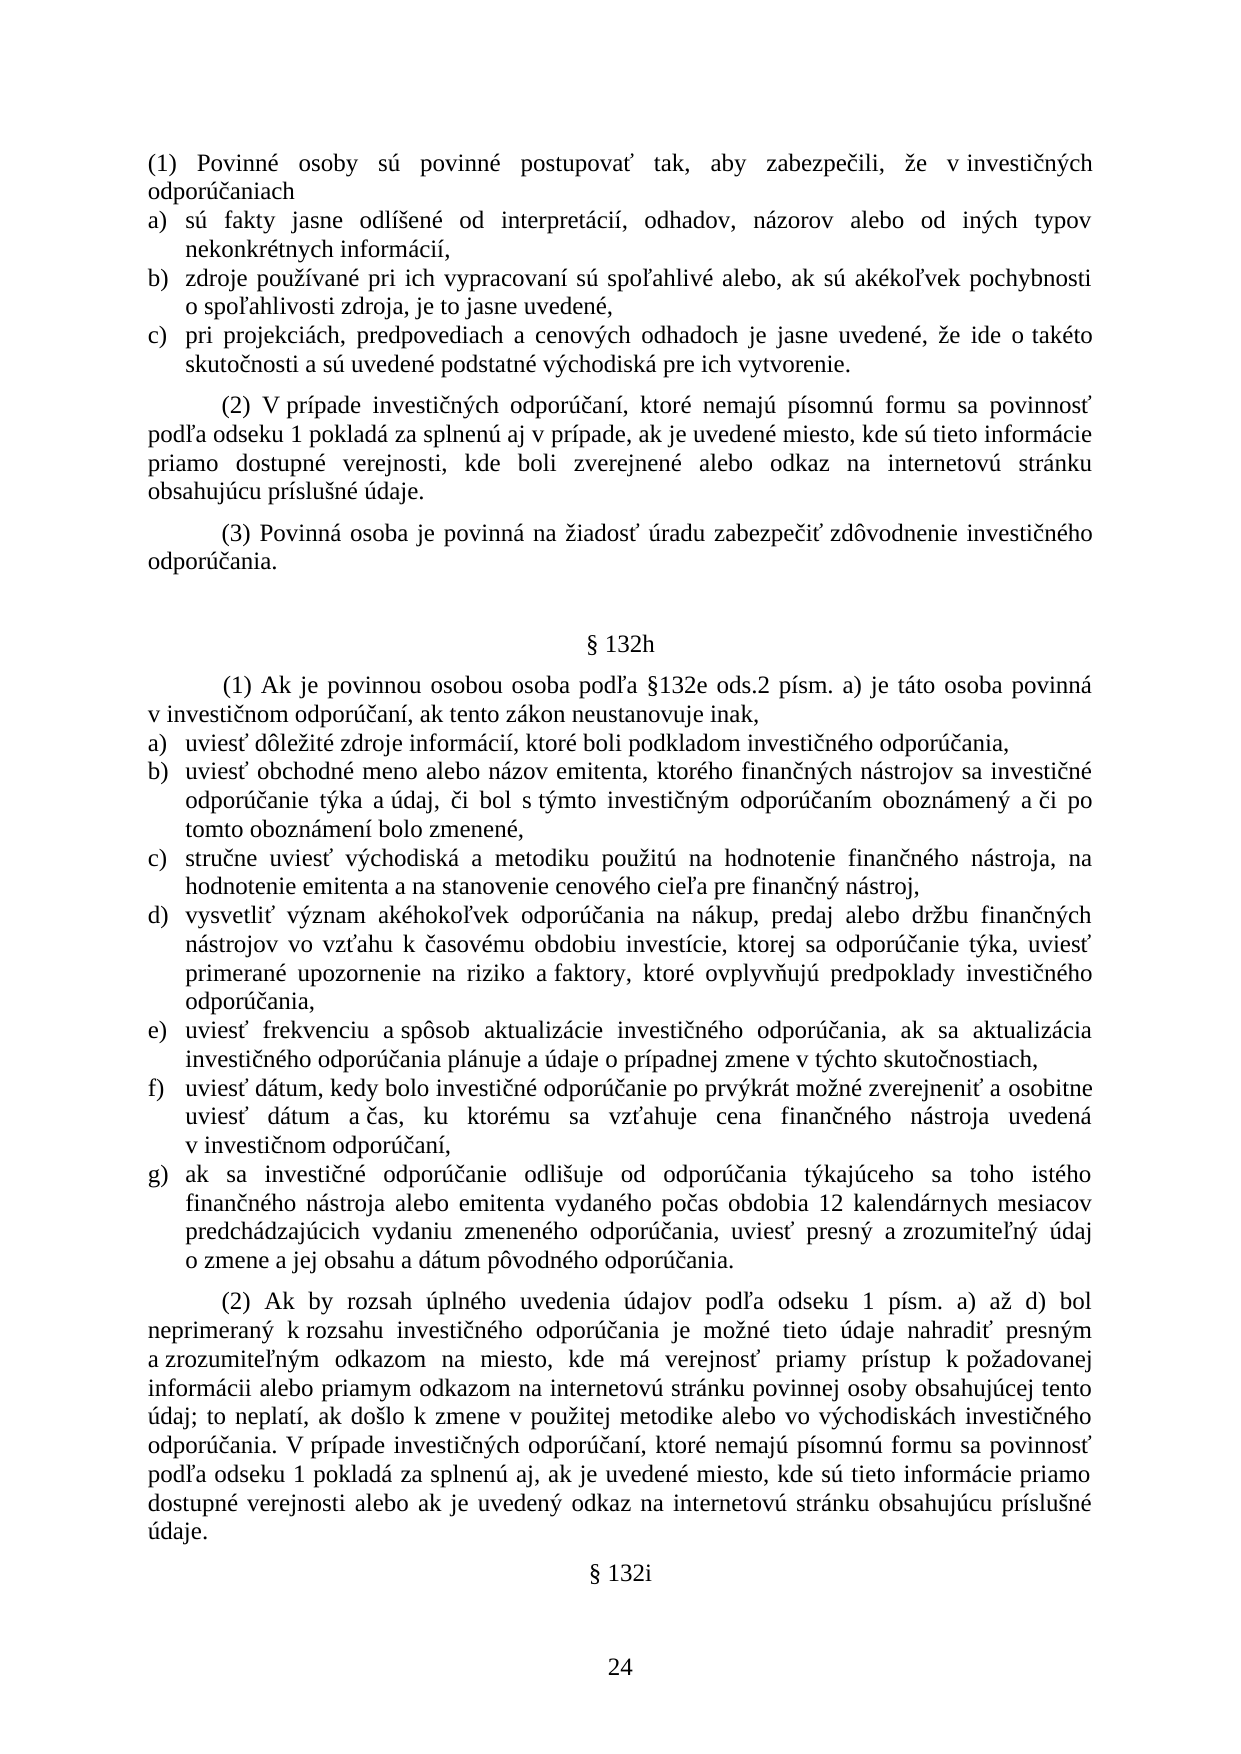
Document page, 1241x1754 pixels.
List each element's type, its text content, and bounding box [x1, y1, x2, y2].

text (3) Povinná osoba je povinná na žiadosť úradu zabezpečiť zdôvodnenie investičného odporúčania. [148, 518, 1093, 575]
text (2) V prípade investičných odporúčaní, ktoré nemajú písomnú formu sa povinnosť podľa odseku 1 pokladá za splnenú aj v prípade, ak je uvedené miesto, kde sú tieto informácie priamo dostupné verejnosti, kde boli zverejnené alebo odkaz na internetovú stránku obsahujúcu príslušné údaje. [148, 390, 1093, 505]
list pri projekciách, predpovediach a cenových odhadoch je jasne uvedené, že ide o takéto skutočnosti a sú uvedené podstatné východiská pre ich vytvorenie. [148, 320, 1093, 378]
list uviesť frekvenciu a spôsob aktualizácie investičného odporúčania, ak sa aktualizácia investičného odporúčania plánuje a údaje o prípadnej zmene v týchto skutočnostiach, [148, 1015, 1093, 1073]
list uviesť dôležité zdroje informácií, ktoré boli podkladom investičného odporúčania, [148, 728, 1093, 756]
list vysvetliť význam akéhokoľvek odporúčania na nákup, predaj alebo držbu finančných nástrojov vo vzťahu k časovému obdobiu investície, ktorej sa odporúčanie týka, uviesť primerané upozornenie na riziko a faktory, ktoré ovplyvňujú predpoklady investičného odporúčania, [148, 900, 1093, 1015]
text § 132i [148, 1558, 1093, 1586]
text § 132h [148, 629, 1093, 658]
list sú fakty jasne odlíšené od interpretácií, odhadov, názorov alebo od iných typov nekonkrétnych informácií, [148, 205, 1093, 263]
text (1) Povinné osoby sú povinné postupovať tak, aby zabezpečili, že v investičných odporúčaniach [35, 148, 1093, 205]
text (1) Ak je povinnou osobou osoba podľa §132e ods.2 písm. a) je táto osoba povinná v investičnom odporúčaní, ak tento zákon neustanovuje inak, [148, 670, 1093, 728]
list uviesť obchodné meno alebo názov emitenta, ktorého finančných nástrojov sa investičné odporúčanie týka a údaj, či bol s týmto investičným odporúčaním oboznámený a či po tomto oboznámení bolo zmenené, [148, 756, 1093, 843]
list zdroje používané pri ich vypracovaní sú spoľahlivé alebo, ak sú akékoľvek pochybnosti o spoľahlivosti zdroja, je to jasne uvedené, [148, 263, 1093, 320]
list stručne uviesť východiská a metodiku použitú na hodnotenie finančného nástroja, na hodnotenie emitenta a na stanovenie cenového cieľa pre finančný nástroj, [148, 843, 1093, 900]
list uviesť dátum, kedy bolo investičné odporúčanie po prvýkrát možné zverejneniť a osobitne uviesť dátum a čas, ku ktorému sa vzťahuje cena finančného nástroja uvedená v investičnom odporúčaní, [148, 1073, 1093, 1159]
text (2) Ak by rozsah úplného uvedenia údajov podľa odseku 1 písm. a) až d) bol neprimeraný k rozsahu investičného odporúčania je možné tieto údaje nahradiť presným a zrozumiteľným odkazom na miesto, kde má verejnosť priamy prístup k požadovanej informácii alebo priamym odkazom na internetovú stránku povinnej osoby obsahujúcej tento údaj; to neplatí, ak došlo k zmene v použitej metodike alebo vo východiskách investičného odporúčania. V prípade investičných odporúčaní, ktoré nemajú písomnú formu sa povinnosť podľa odseku 1 pokladá za splnenú aj, ak je uvedené miesto, kde sú tieto informácie priamo dostupné verejnosti alebo ak je uvedený odkaz na internetovú stránku obsahujúcu príslušné údaje. [148, 1286, 1093, 1545]
list ak sa investičné odporúčanie odlišuje od odporúčania týkajúceho sa toho istého finančného nástroja alebo emitenta vydaného počas obdobia 12 kalendárnych mesiacov predchádzajúcich vydaniu zmeneného odporúčania, uviesť presný a zrozumiteľný údaj o zmene a jej obsahu a dátum pôvodného odporúčania. [148, 1159, 1093, 1274]
